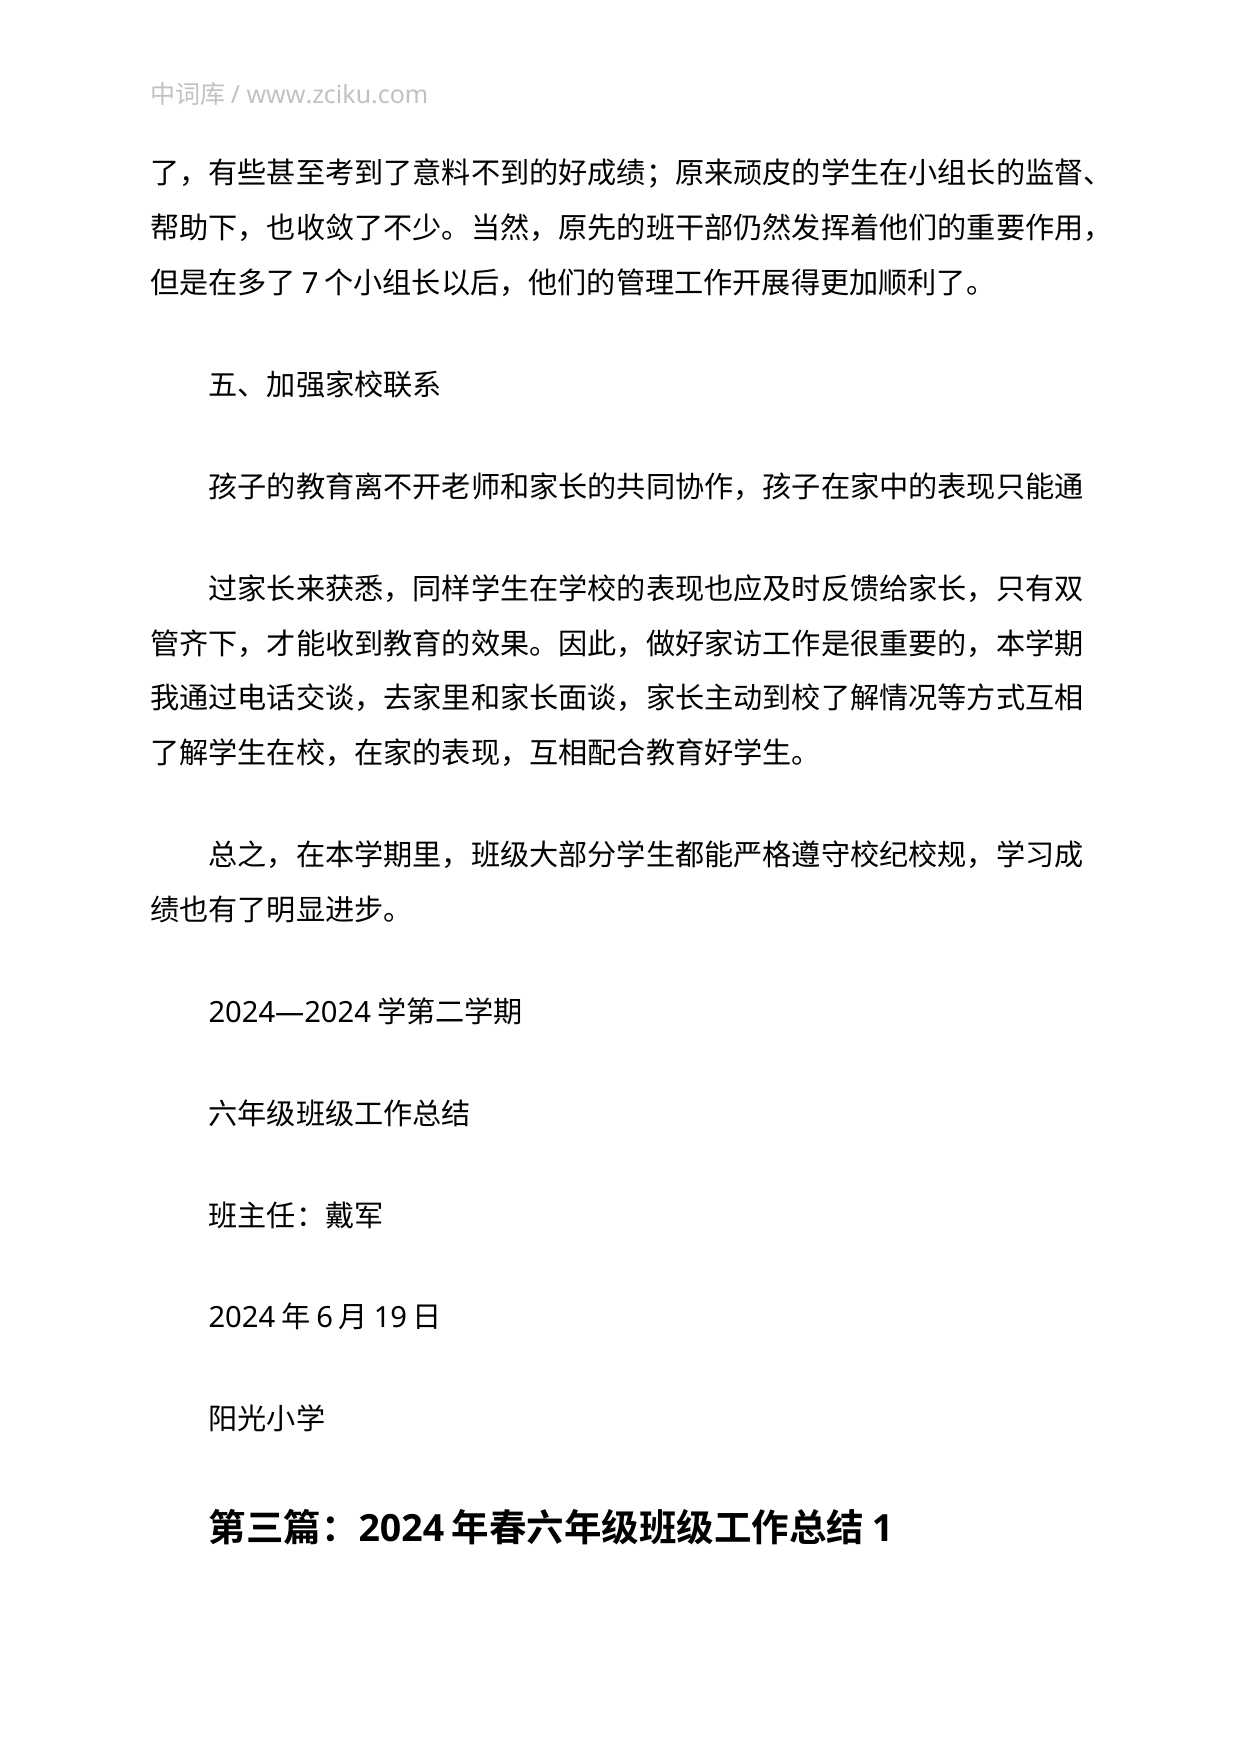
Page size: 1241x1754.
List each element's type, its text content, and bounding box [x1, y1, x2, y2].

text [150, 150, 1090, 302]
text 孩子的教育离不开老师和家长的共同协作，孩子在家中的表现只能通 [150, 463, 1090, 506]
text 2024—2024学第二学期 [150, 988, 1090, 1031]
text 2024年6月19日 [150, 1294, 1090, 1336]
text 阳光小学 [150, 1396, 1090, 1438]
text 五、加强家校联系 [150, 362, 1090, 404]
text 第三篇：2024年春六年级班级工作总结1 [150, 1498, 1090, 1552]
text 六年级班级工作总结 [150, 1090, 1090, 1133]
text 过家长来获悉，同样学生在学校的表现也应及时反馈给家长，只有双管齐下，才能收到教育的效果。因此，做好家访工作是很重要的，本学期我通过电话交谈，去家里和家长面谈，家长主动到校了解情况等方式互相了解学生在校，在家的表现，互相配合教育好学生。 [150, 565, 1090, 772]
text 班主任：戴军 [150, 1192, 1090, 1234]
text 总之，在本学期里，班级大部分学生都能严格遵守校纪校规，学习成绩也有了明显进步。 [150, 832, 1090, 929]
